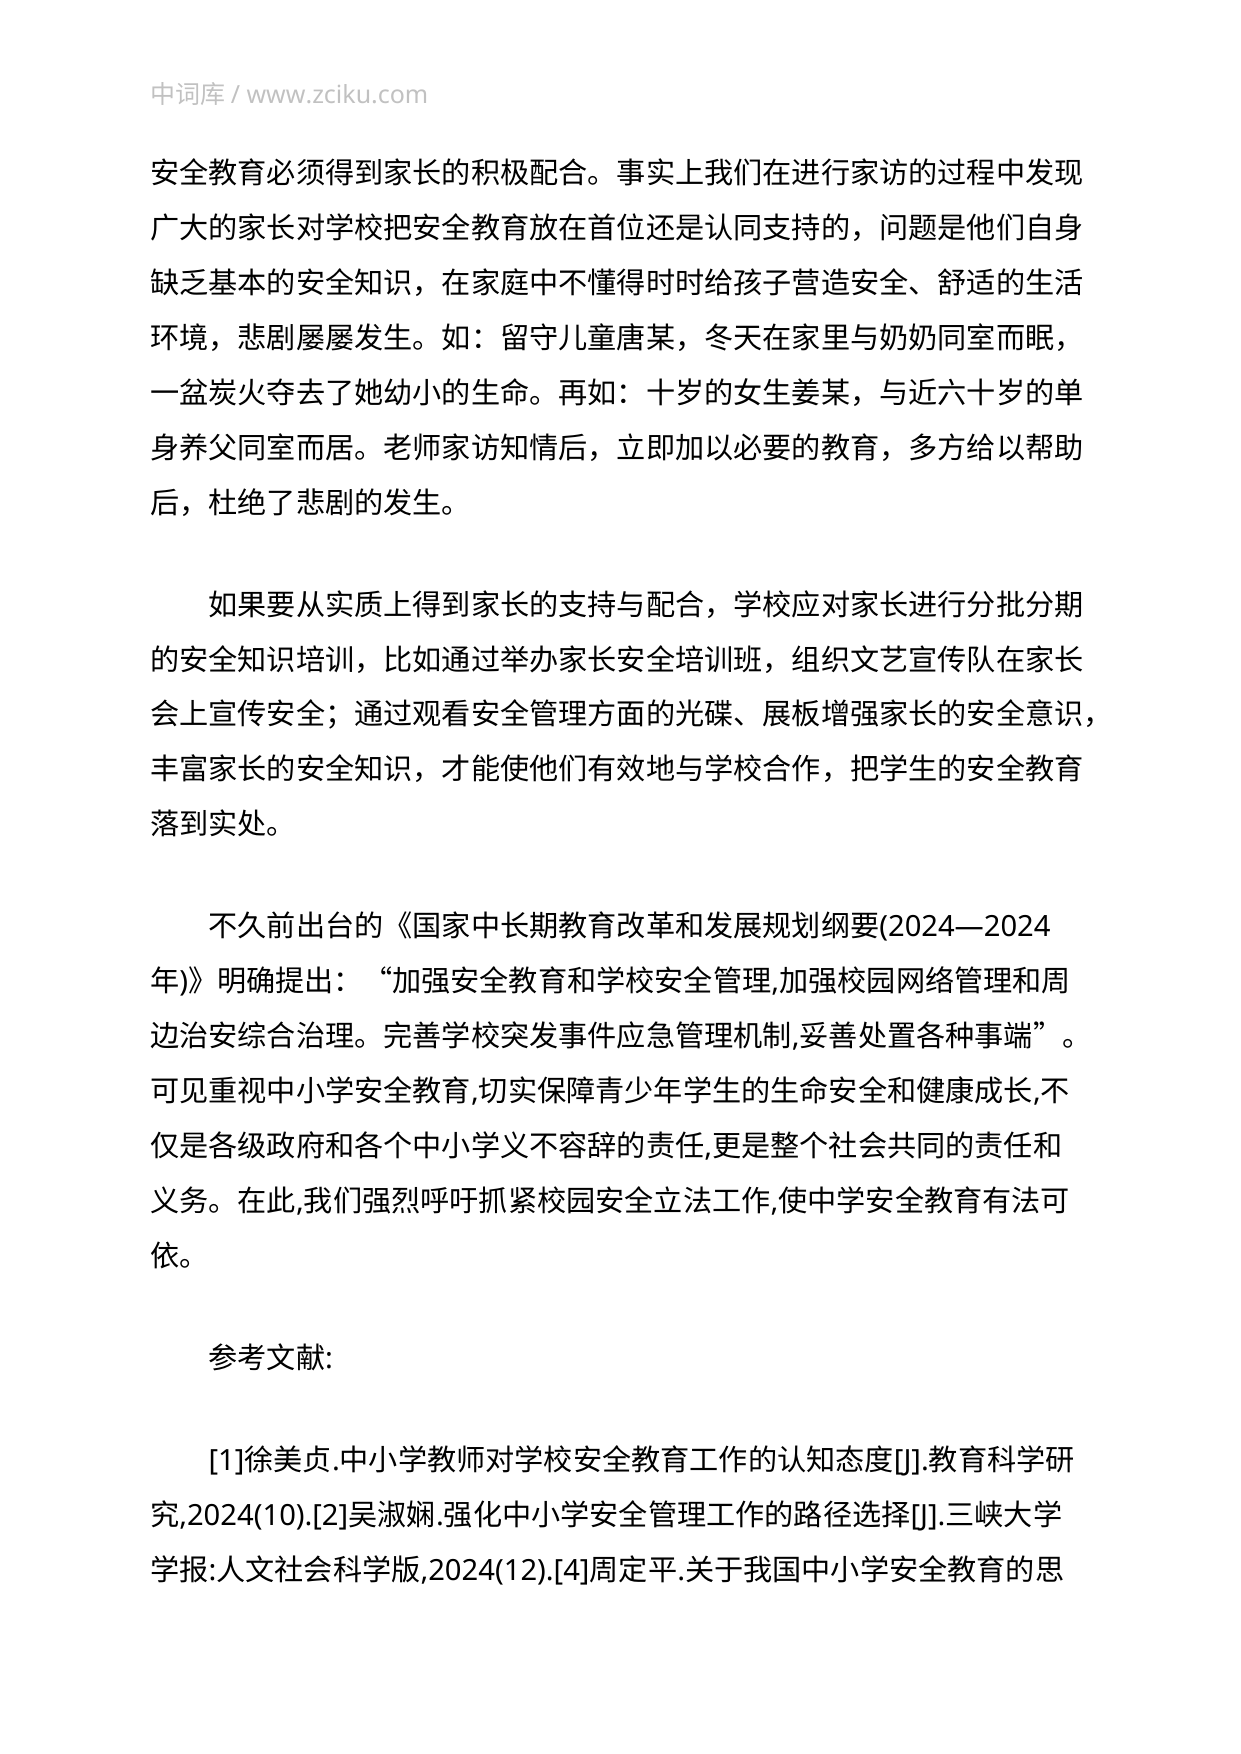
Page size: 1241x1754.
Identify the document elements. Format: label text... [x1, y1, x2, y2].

text 如果要从实质上得到家长的支持与配合，学校应对家长进行分批分期的安全知识培训，比如通过举办家长安全培训班，组织文艺宣传队在家长会上宣传安全；通过观看安全管理方面的光碟、展板增强家长的安全意识，丰富家长的安全知识，才能使他们有效地与学校合作，把学生的安全教育落到实处。 [150, 581, 1090, 843]
text 参考文献: [150, 1334, 1090, 1377]
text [150, 1436, 1090, 1589]
text 不久前出台的《国家中长期教育改革和发展规划纲要(2024—2024年)》明确提出：“加强安全教育和学校安全管理,加强校园网络管理和周边治安综合治理。完善学校突发事件应急管理机制,妥善处置各种事端”。可见重视中小学安全教育,切实保障青少年学生的生命安全和健康成长,不仅是各级政府和各个中小学义不容辞的责任,更是整个社会共同的责任和义务。在此,我们强烈呼吁抓紧校园安全立法工作,使中学安全教育有法可依。 [150, 902, 1090, 1275]
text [150, 150, 1090, 522]
